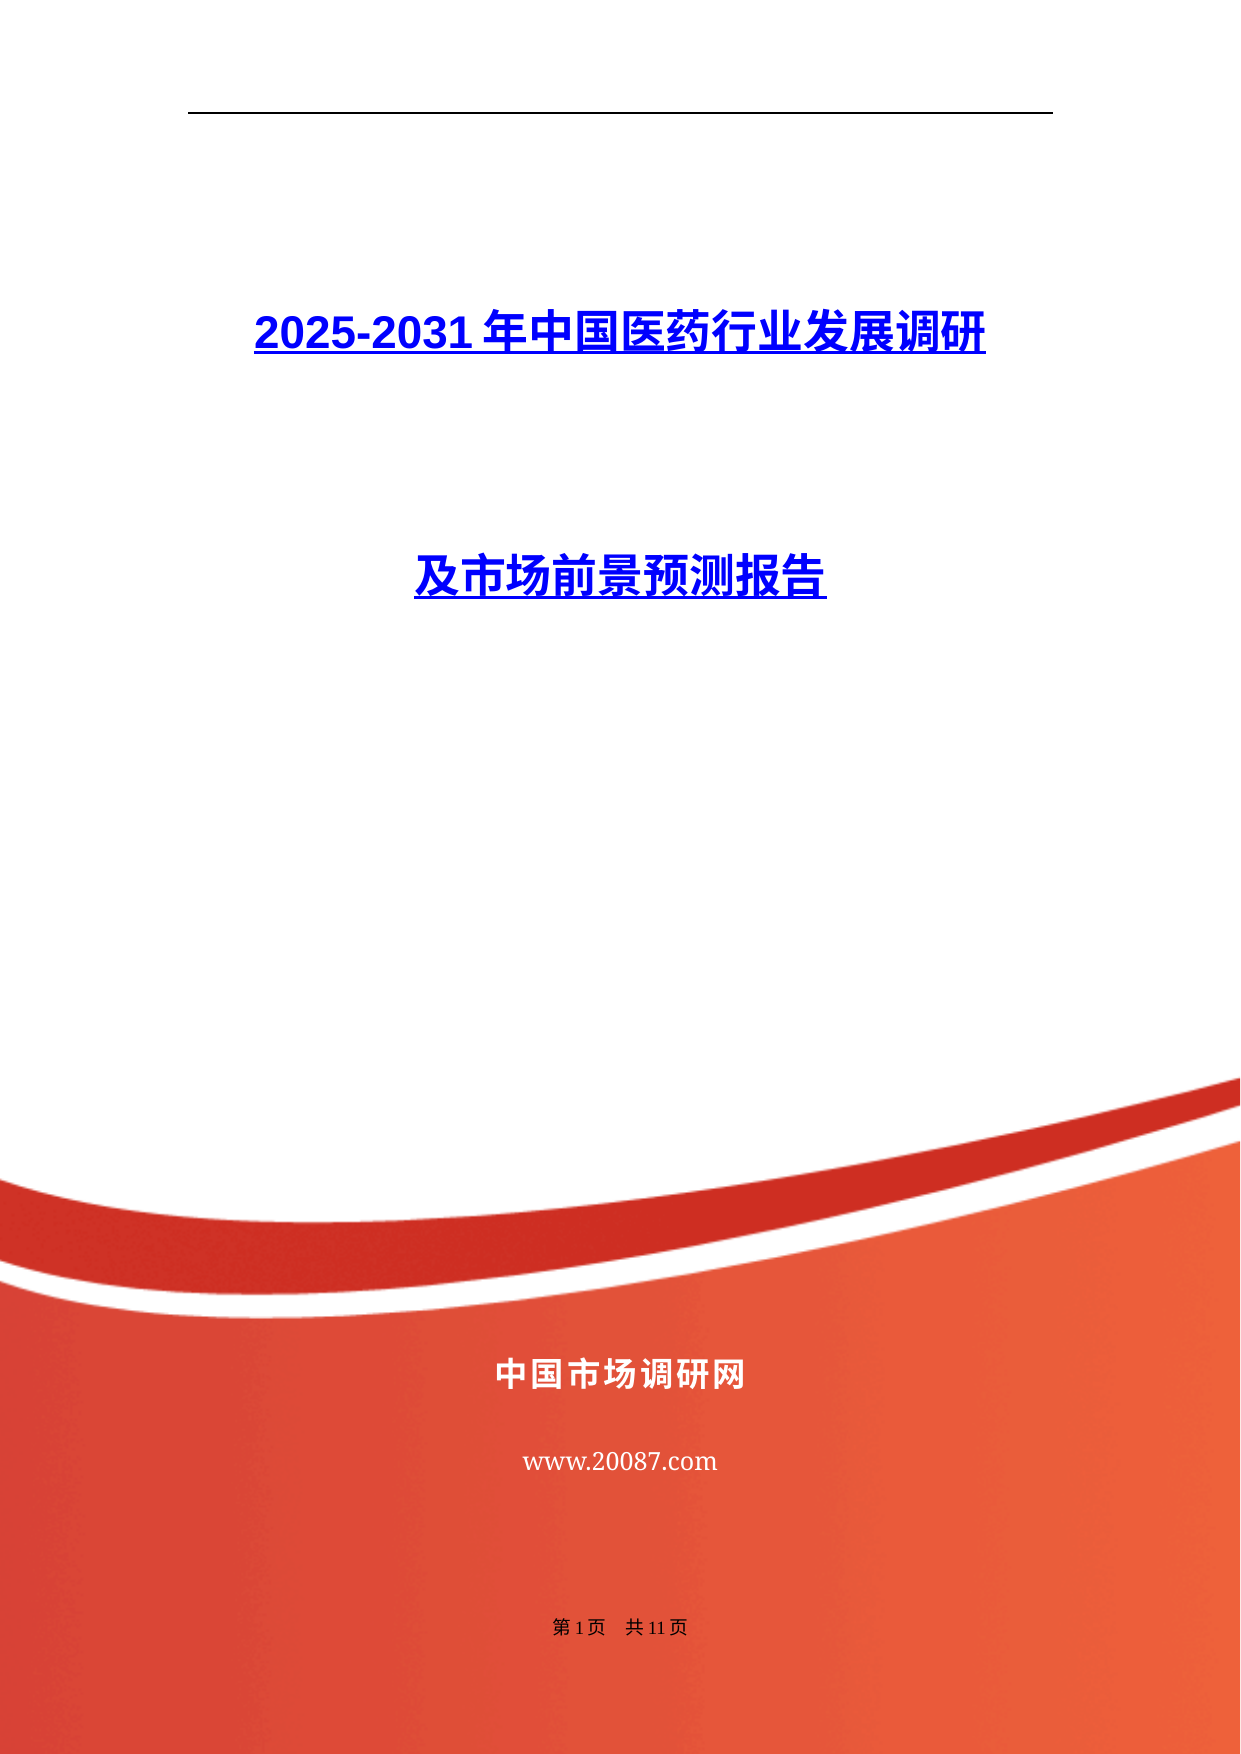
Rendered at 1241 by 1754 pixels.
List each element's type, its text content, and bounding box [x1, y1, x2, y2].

table_header 2025-2031年中国医药行业发展调研及市场前景预测报告 [188, 207, 1053, 773]
text www.20087.com [187, 1428, 1053, 1493]
picture [0, 1006, 1241, 1754]
subtitle 中国市场调研网 [187, 1339, 1053, 1404]
